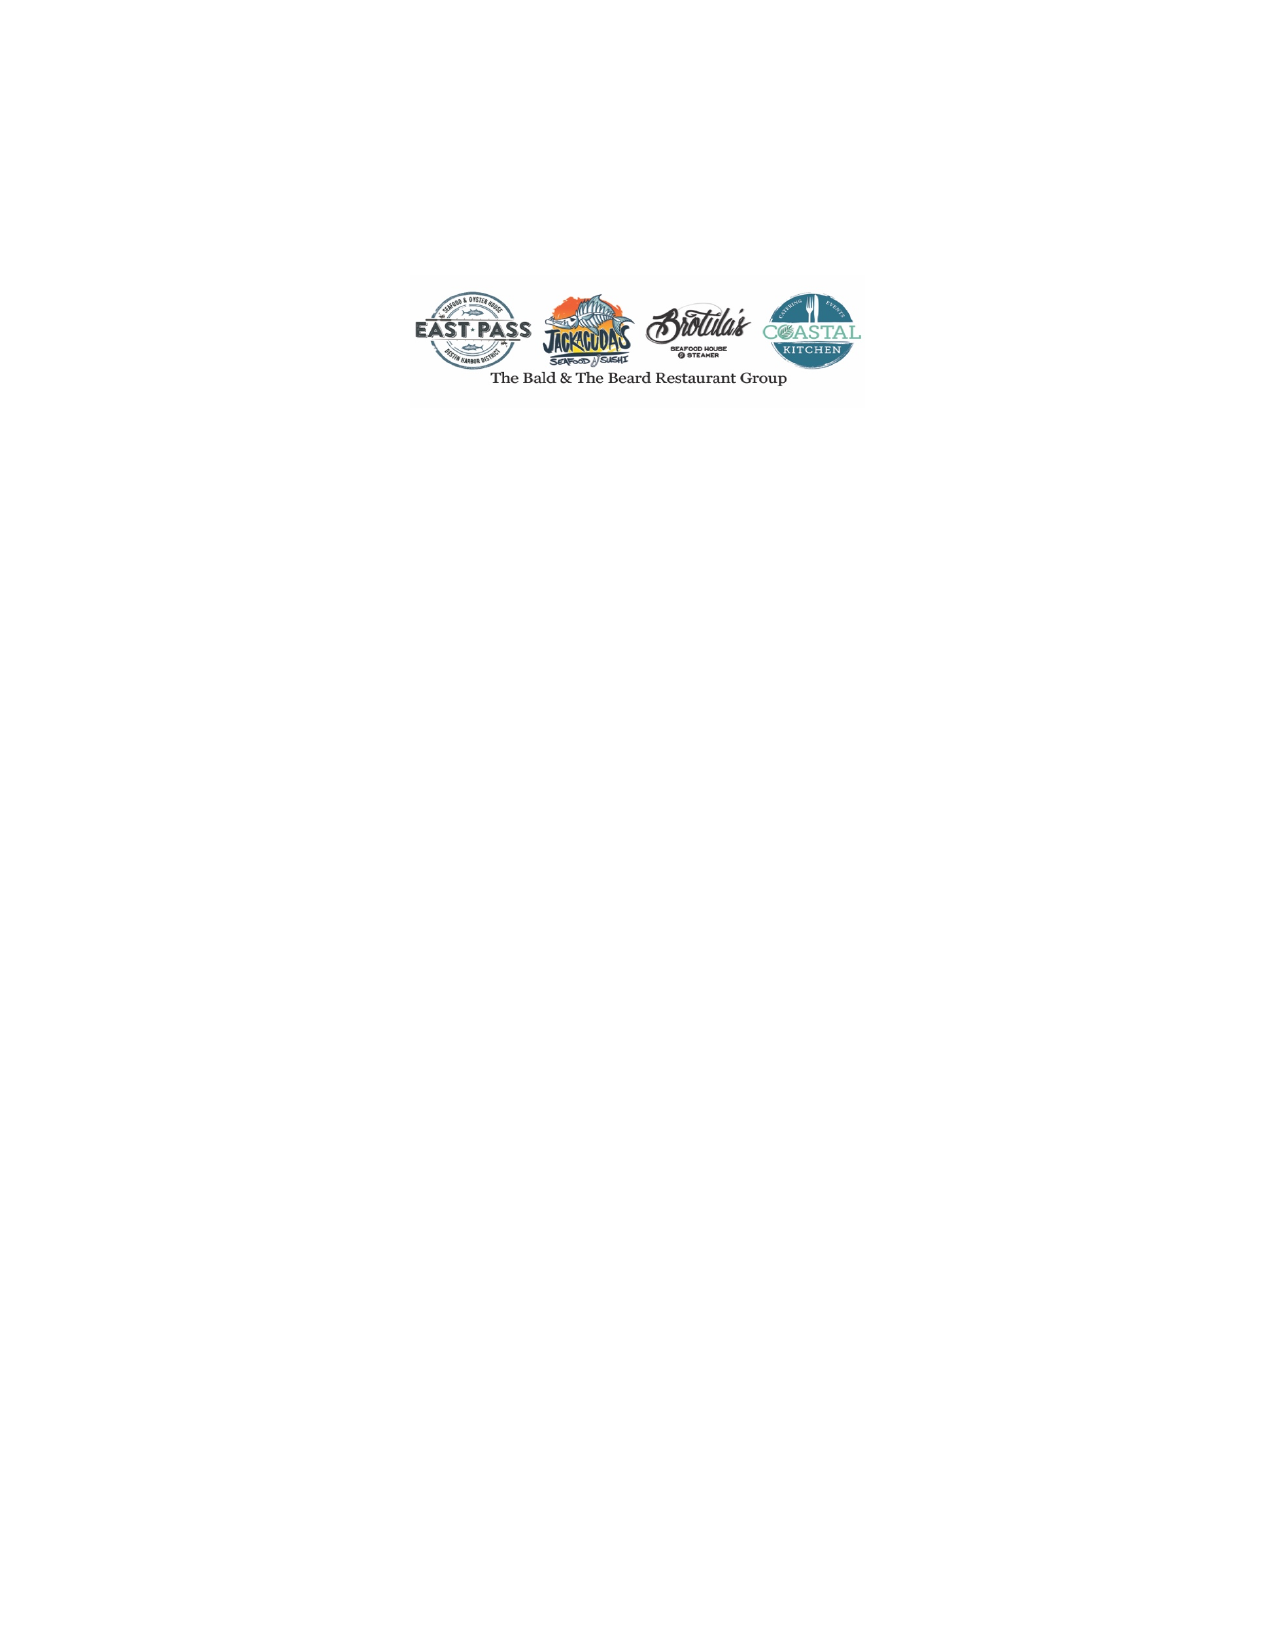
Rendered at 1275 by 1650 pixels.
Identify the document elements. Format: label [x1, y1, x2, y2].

picture [409, 275, 866, 408]
